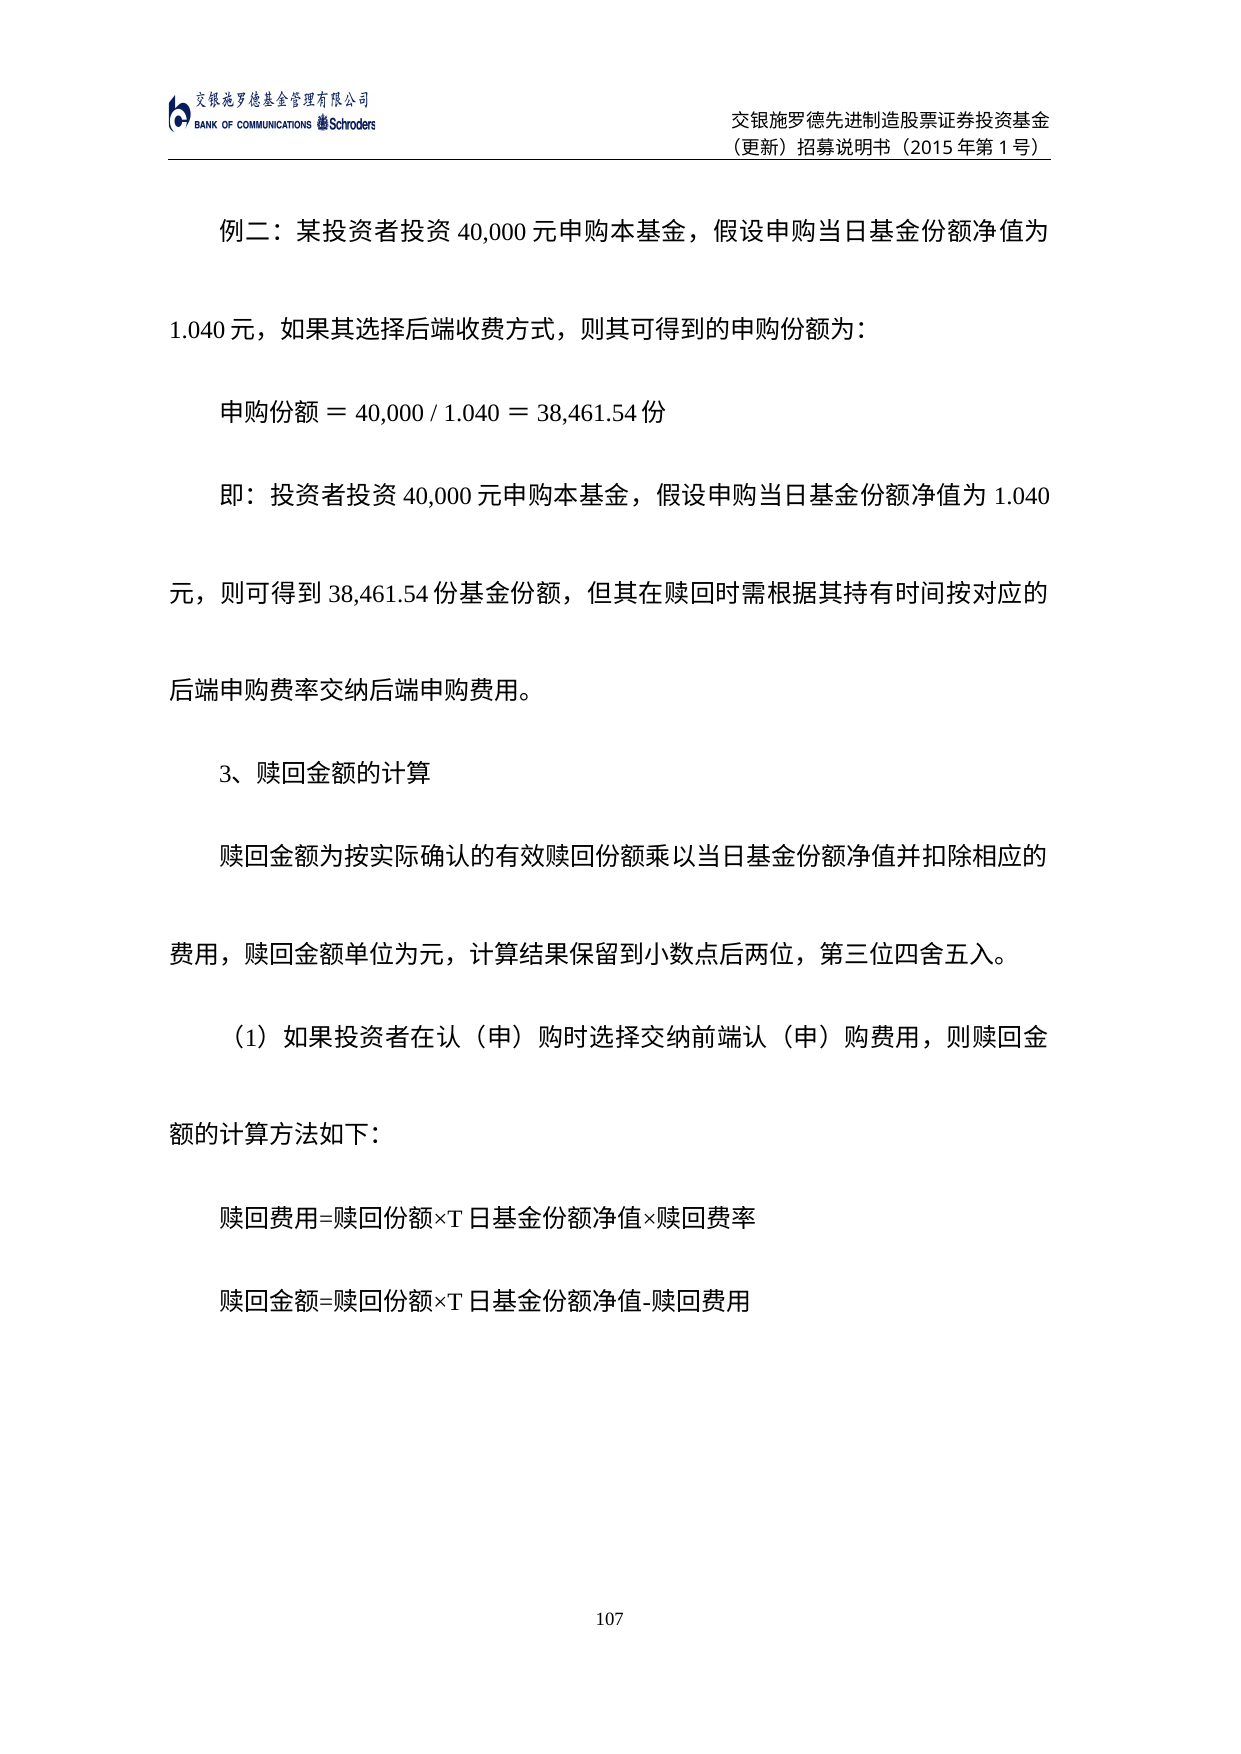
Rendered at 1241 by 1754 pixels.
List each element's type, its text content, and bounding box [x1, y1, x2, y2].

text 赎回金额为按实际确认的有效赎回份额乘以当日基金份额净值并扣除相应的费用，赎回金额单位为元，计算结果保留到小数点后两位，第三位四舍五入。 [169, 822, 1050, 985]
text 赎回金额=赎回份额×T日基金份额净值-赎回费用 [169, 1267, 1050, 1332]
text 例二：某投资者投资40,000元申购本基金，假设申购当日基金份额净值为1.040元，如果其选择后端收费方式，则其可得到的申购份额为： [169, 197, 1050, 360]
text 申购份额 ＝ 40,000 / 1.040 ＝ 38,461.54份 [169, 378, 1050, 443]
text 即：投资者投资40,000元申购本基金，假设申购当日基金份额净值为1.040元，则可得到38,461.54份基金份额，但其在赎回时需根据其持有时间按对应的后端申购费率交纳后端申购费用。 [169, 461, 1050, 721]
text 3、赎回金额的计算 [169, 739, 1050, 804]
picture [168, 91, 376, 132]
text （1）如果投资者在认（申）购时选择交纳前端认（申）购费用，则赎回金额的计算方法如下： [169, 1003, 1050, 1166]
text 赎回费用=赎回份额×T日基金份额净值×赎回费率 [169, 1184, 1050, 1249]
